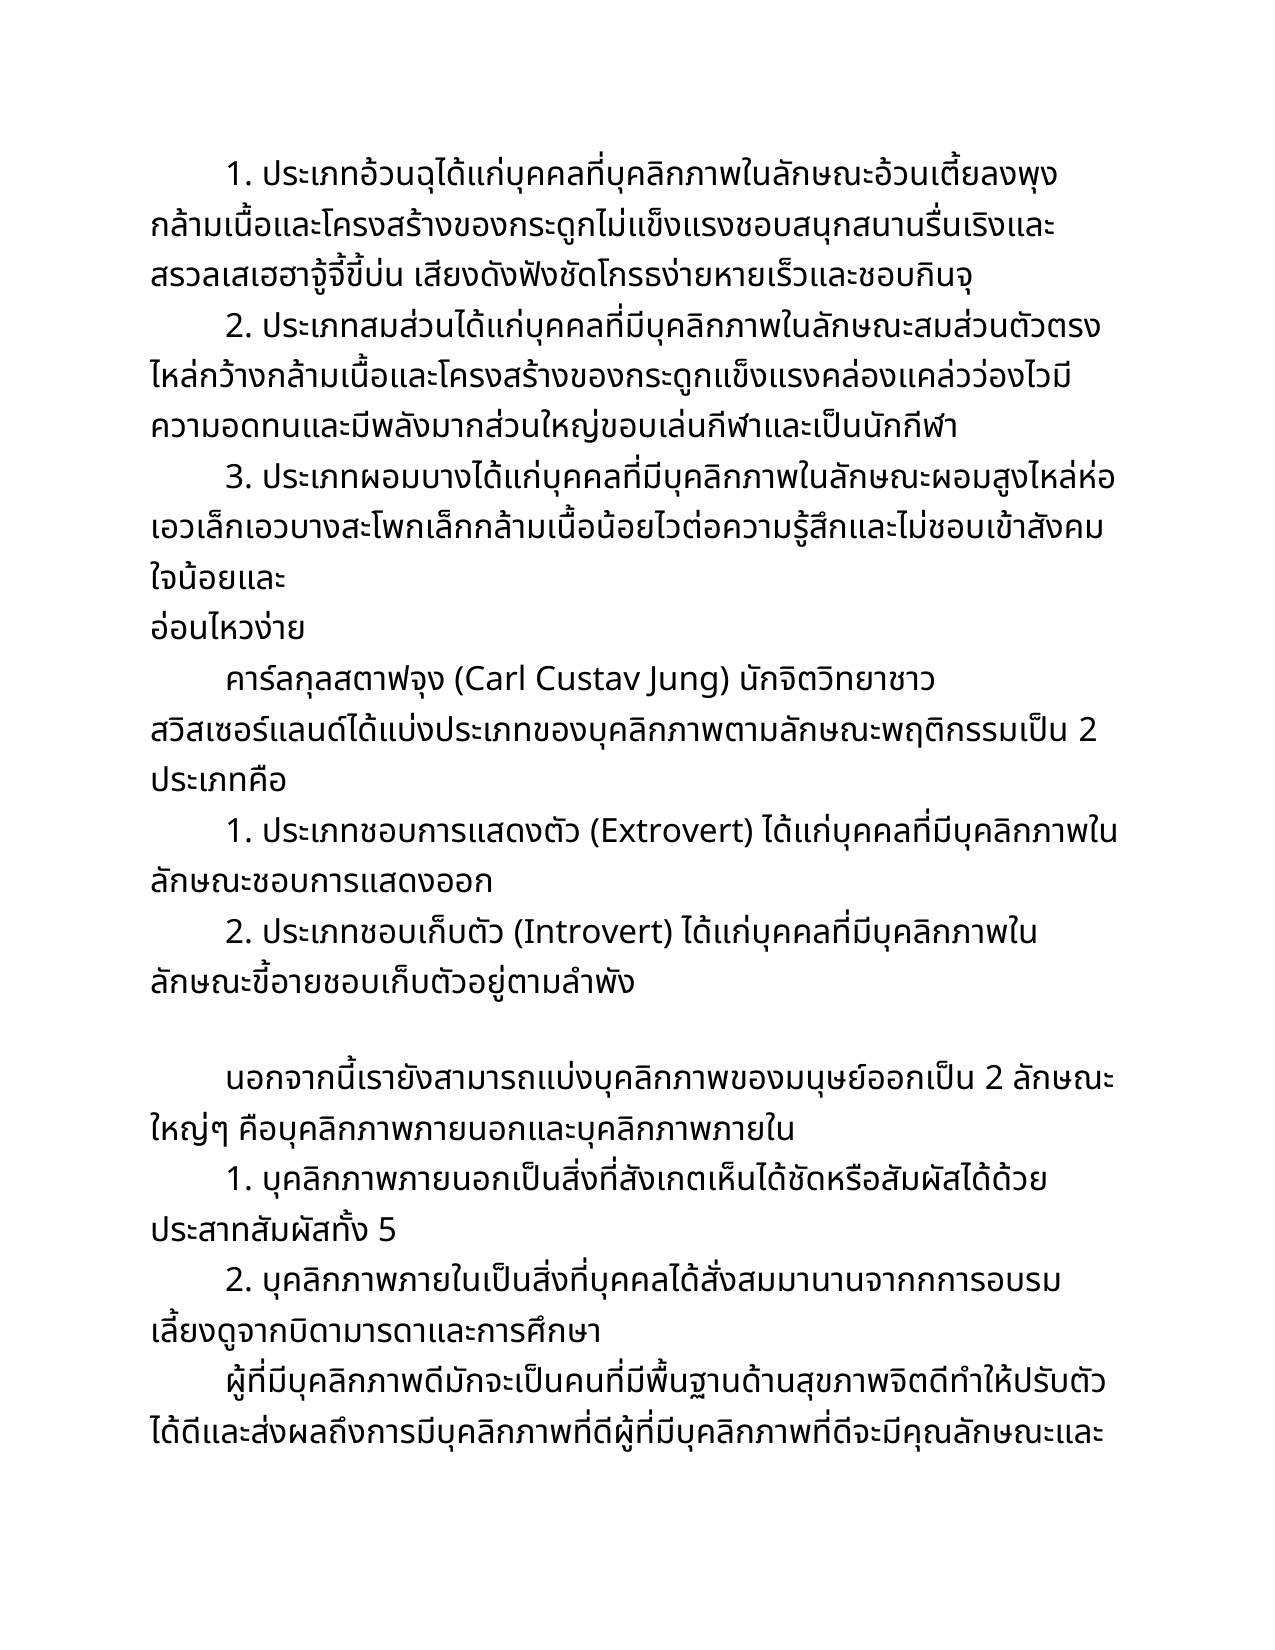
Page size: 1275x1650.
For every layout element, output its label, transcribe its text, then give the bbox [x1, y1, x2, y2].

text 2. ประเภทชอบเก็บตัว (Introvert) ได้แก่บุคคลที่มีบุคลิกภาพในลักษณะขี้อายชอบเก็บตัวอยู่ตามลำพัง [150, 907, 1125, 1008]
text 1. บุคลิกภาพภายนอกเป็นสิ่งที่สังเกตเห็นได้ชัดหรือสัมผัสได้ด้วยประสาทสัมผัสทั้ง 5 [150, 1155, 1125, 1256]
text 2. ประเภทสมส่วนได้แก่บุคคลที่มีบุคลิกภาพในลักษณะสมส่วนตัวตรงไหล่กว้างกล้ามเนื้อและโครงสร้างของกระดูกแข็งแรงคล่องแคล่วว่องไวมีความอดทนและมีพลังมากส่วนใหญ่ขอบเล่นกีฬาและเป็นนักกีฬา [150, 301, 1125, 453]
text 3. ประเภทผอมบางได้แก่บุคคลที่มีบุคลิกภาพในลักษณะผอมสูงไหล่ห่อเอวเล็กเอวบางสะโพกเล็กกล้ามเนื้อน้อยไวต่อความรู้สึกและไม่ชอบเข้าสังคมใจน้อยและ [150, 453, 1125, 604]
text นอกจากนี้เรายังสามารถแบ่งบุคลิกภาพของมนุษย์ออกเป็น 2 ลักษณะใหญ่ๆ คือบุคลิกภาพภายนอกและบุคลิกภาพภายใน [150, 1054, 1125, 1155]
text 1. ประเภทอ้วนฉุได้แก่บุคคลที่บุคลิกภาพในลักษณะอ้วนเตี้ยลงพุงกล้ามเนื้อและโครงสร้างของกระดูกไม่แข็งแรงชอบสนุกสนานรื่นเริงและสรวลเสเฮฮาจู้จี้ขี้บ่น เสียงดังฟังชัดโกรธง่ายหายเร็วและชอบกินจุ [150, 150, 1125, 301]
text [150, 1357, 1125, 1458]
text 2. บุคลิกภาพภายในเป็นสิ่งที่บุคคลได้สั่งสมมานานจากกการอบรมเลี้ยงดูจากบิดามารดาและการศึกษา [150, 1256, 1125, 1357]
text อ่อนไหวง่าย [150, 604, 1125, 655]
text 1. ประเภทชอบการแสดงตัว (Extrovert) ได้แก่บุคคลที่มีบุคลิกภาพในลักษณะชอบการแสดงออก [150, 806, 1125, 907]
text คาร์ลกุลสตาฟจุง (Carl Custav Jung) นักจิตวิทยาชาวสวิสเซอร์แลนด์ได้แบ่งประเภทของบุคลิกภาพตามลักษณะพฤติกรรมเป็น 2 ประเภทคือ [150, 655, 1125, 806]
